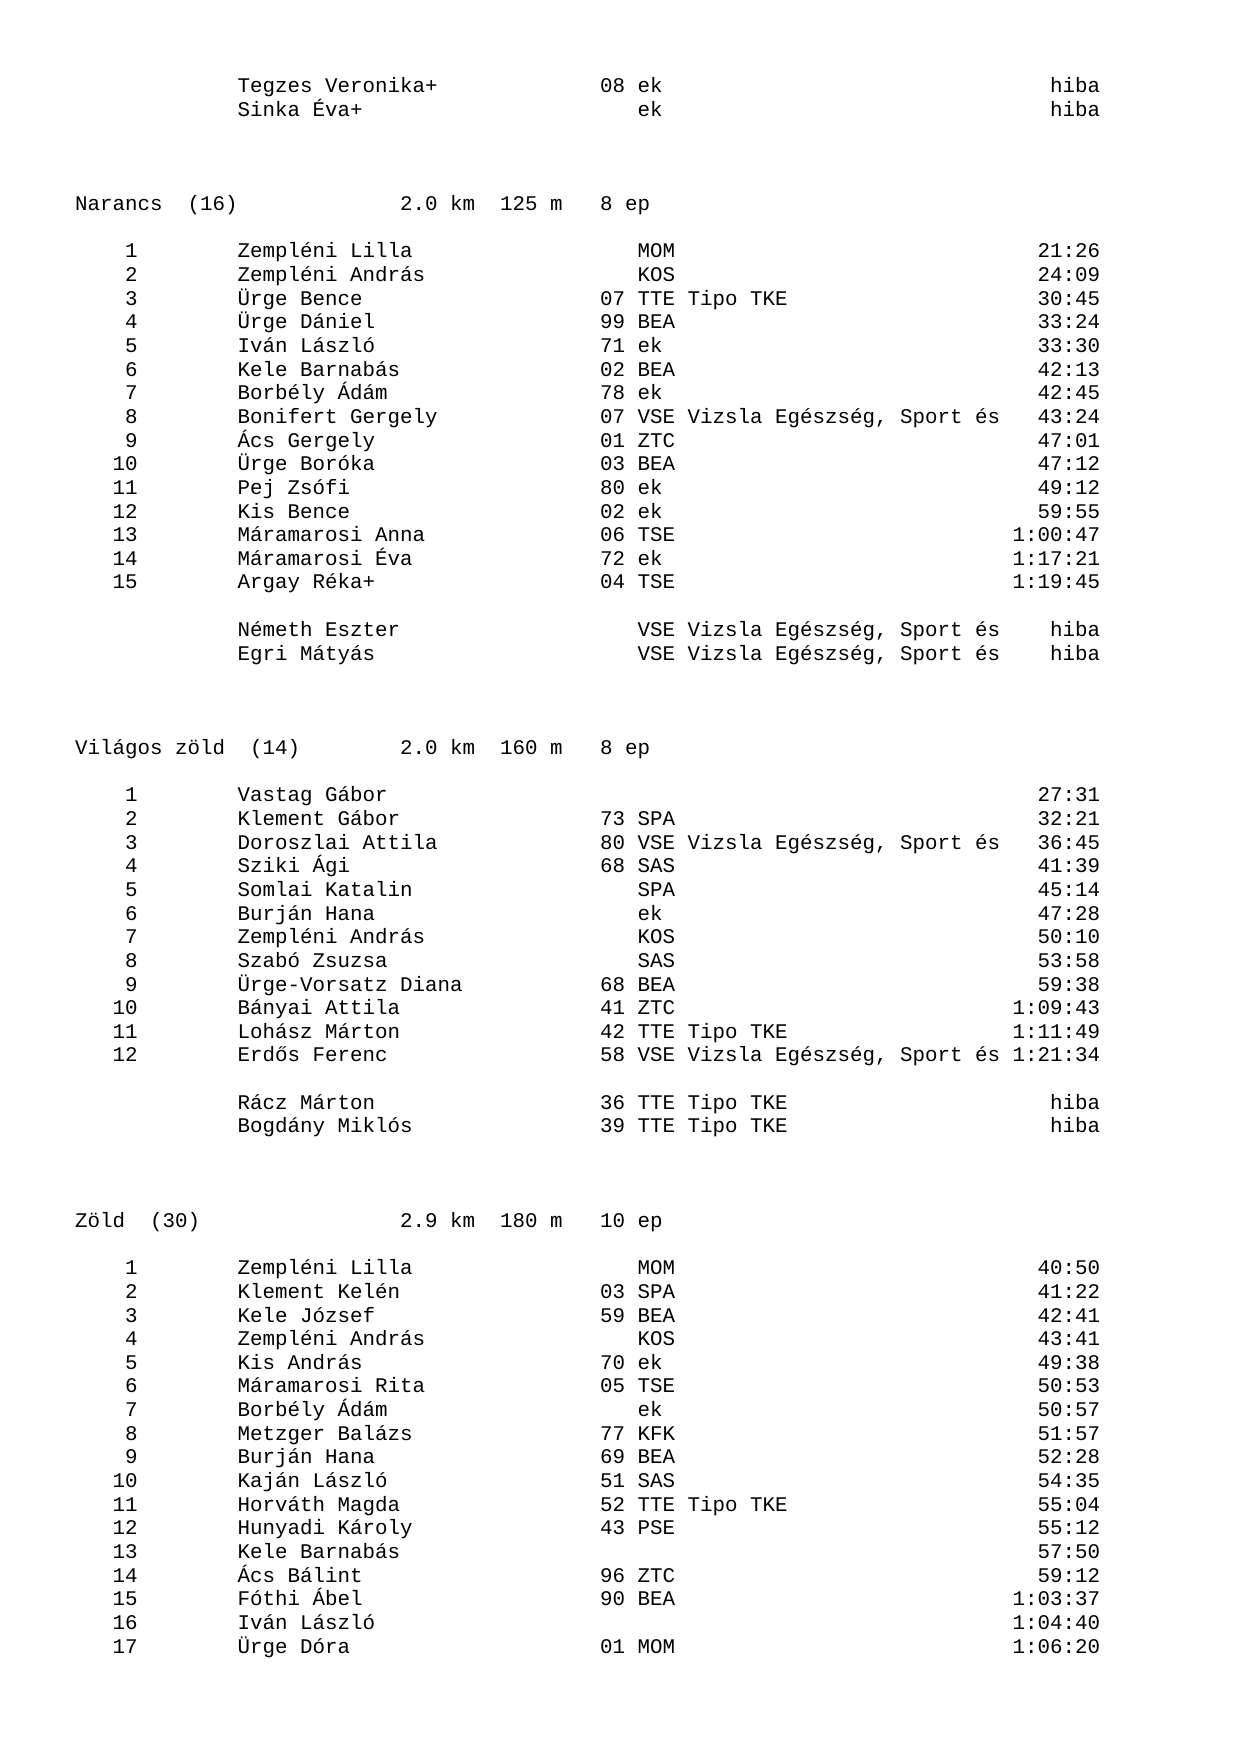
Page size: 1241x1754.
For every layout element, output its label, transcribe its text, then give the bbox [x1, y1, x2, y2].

text 12 Hunyadi Károly 43 PSE 55:12 [75, 1517, 1165, 1541]
text 14 Máramarosi Éva 72 ek 1:17:21 [75, 548, 1165, 572]
text 6 Máramarosi Rita 05 TSE 50:53 [75, 1376, 1165, 1399]
text 4 Zempléni András KOS 43:41 [75, 1328, 1165, 1352]
text 13 Máramarosi Anna 06 TSE 1:00:47 [75, 524, 1165, 548]
text Tegzes Veronika+ 08 ek hiba [75, 75, 1165, 99]
text 11 Pej Zsófi 80 ek 49:12 [75, 477, 1165, 501]
text 4 Sziki Ági 68 SAS 41:39 [75, 855, 1165, 879]
text 14 Ács Bálint 96 ZTC 59:12 [75, 1565, 1165, 1588]
text 11 Lohász Márton 42 TTE Tipo TKE 1:11:49 [75, 1021, 1165, 1044]
text 2 Klement Gábor 73 SPA 32:21 [75, 808, 1165, 832]
text 5 Somlai Katalin SPA 45:14 [75, 879, 1165, 903]
text 9 Ács Gergely 01 ZTC 47:01 [75, 430, 1165, 453]
text 6 Kele Barnabás 02 BEA 42:13 [75, 359, 1165, 382]
text 7 Zempléni András KOS 50:10 [75, 926, 1165, 950]
text 7 Borbély Ádám ek 50:57 [75, 1399, 1165, 1423]
text 8 Metzger Balázs 77 KFK 51:57 [75, 1423, 1165, 1446]
text 13 Kele Barnabás 57:50 [75, 1541, 1165, 1565]
text Egri Mátyás VSE Vizsla Egészség, Sport és hiba [75, 642, 1165, 666]
text Bogdány Miklós 39 TTE Tipo TKE hiba [75, 1115, 1165, 1139]
text 15 Fóthi Ábel 90 BEA 1:03:37 [75, 1588, 1165, 1612]
text 7 Borbély Ádám 78 ek 42:45 [75, 382, 1165, 406]
text 4 Ürge Dániel 99 BEA 33:24 [75, 311, 1165, 335]
text 3 Doroszlai Attila 80 VSE Vizsla Egészség, Sport és 36:45 [75, 832, 1165, 855]
text 2 Klement Kelén 03 SPA 41:22 [75, 1281, 1165, 1304]
text 3 Ürge Bence 07 TTE Tipo TKE 30:45 [75, 288, 1165, 311]
text 15 Argay Réka+ 04 TSE 1:19:45 [75, 572, 1165, 595]
text 10 Ürge Boróka 03 BEA 47:12 [75, 453, 1165, 477]
text 12 Kis Bence 02 ek 59:55 [75, 501, 1165, 524]
text 16 Iván László 1:04:40 [75, 1612, 1165, 1636]
text 1 Vastag Gábor 27:31 [75, 784, 1165, 808]
text Rácz Márton 36 TTE Tipo TKE hiba [75, 1092, 1165, 1115]
text Világos zöld (14) 2.0 km 160 m 8 ep [75, 737, 1165, 761]
text 5 Kis András 70 ek 49:38 [75, 1352, 1165, 1376]
text Zöld (30) 2.9 km 180 m 10 ep [75, 1210, 1165, 1234]
text 8 Bonifert Gergely 07 VSE Vizsla Egészség, Sport és 43:24 [75, 406, 1165, 430]
text Sinka Éva+ ek hiba [75, 99, 1165, 122]
text Németh Eszter VSE Vizsla Egészség, Sport és hiba [75, 619, 1165, 642]
text 6 Burján Hana ek 47:28 [75, 903, 1165, 926]
text 8 Szabó Zsuzsa SAS 53:58 [75, 950, 1165, 973]
text 9 Ürge-Vorsatz Diana 68 BEA 59:38 [75, 973, 1165, 997]
text 12 Erdős Ferenc 58 VSE Vizsla Egészség, Sport és 1:21:34 [75, 1044, 1165, 1068]
text 1 Zempléni Lilla MOM 21:26 [75, 241, 1165, 264]
text 17 Ürge Dóra 01 MOM 1:06:20 [75, 1636, 1165, 1659]
text 10 Kaján László 51 SAS 54:35 [75, 1470, 1165, 1494]
text 5 Iván László 71 ek 33:30 [75, 335, 1165, 359]
text 9 Burján Hana 69 BEA 52:28 [75, 1446, 1165, 1470]
text Narancs (16) 2.0 km 125 m 8 ep [75, 193, 1165, 217]
text 11 Horváth Magda 52 TTE Tipo TKE 55:04 [75, 1494, 1165, 1517]
text 3 Kele József 59 BEA 42:41 [75, 1304, 1165, 1328]
text 10 Bányai Attila 41 ZTC 1:09:43 [75, 997, 1165, 1021]
text 2 Zempléni András KOS 24:09 [75, 264, 1165, 288]
text 1 Zempléni Lilla MOM 40:50 [75, 1257, 1165, 1281]
